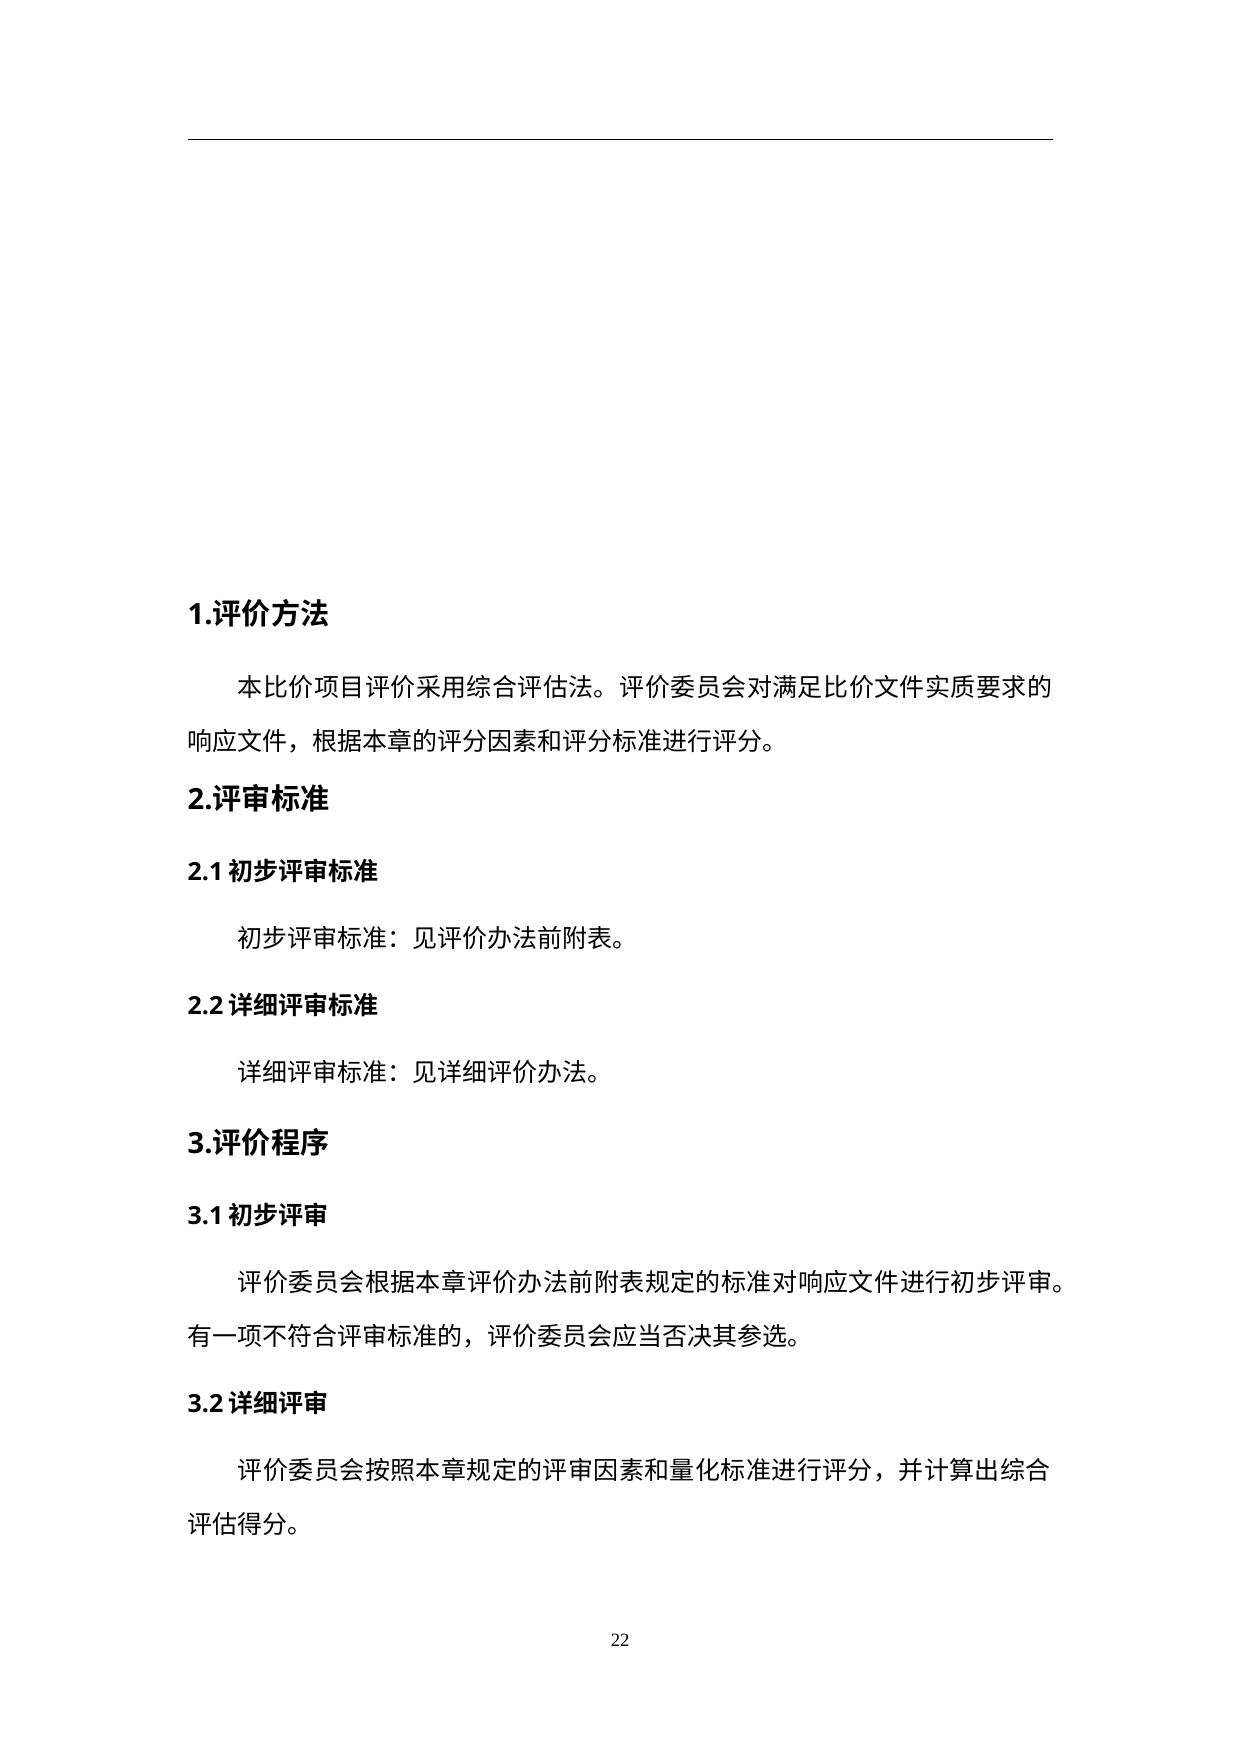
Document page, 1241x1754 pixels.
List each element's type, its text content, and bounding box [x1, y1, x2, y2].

title 3.评价程序 [187, 1119, 1053, 1162]
title 2.2详细评审标准 [187, 986, 1053, 1022]
text 评价委员会按照本章规定的评审因素和量化标准进行评分，并计算出综合评估得分。 [187, 1450, 1053, 1541]
text 评价委员会根据本章评价办法前附表规定的标准对响应文件进行初步评审。有一项不符合评审标准的，评价委员会应当否决其参选。 [187, 1262, 1053, 1353]
text 本比价项目评价采用综合评估法。评价委员会对满足比价文件实质要求的响应文件，根据本章的评分因素和评分标准进行评分。 [187, 667, 1053, 758]
title 3.2详细评审 [187, 1383, 1053, 1420]
text 详细评审标准：见详细评价办法。 [187, 1052, 1053, 1089]
title 1.评价方法 [187, 591, 1053, 633]
text 初步评审标准：见评价办法前附表。 [187, 919, 1053, 955]
title 3.1初步评审 [187, 1195, 1053, 1232]
title 2.1初步评审标准 [187, 852, 1053, 888]
text 2.评审标准 [187, 776, 1053, 818]
